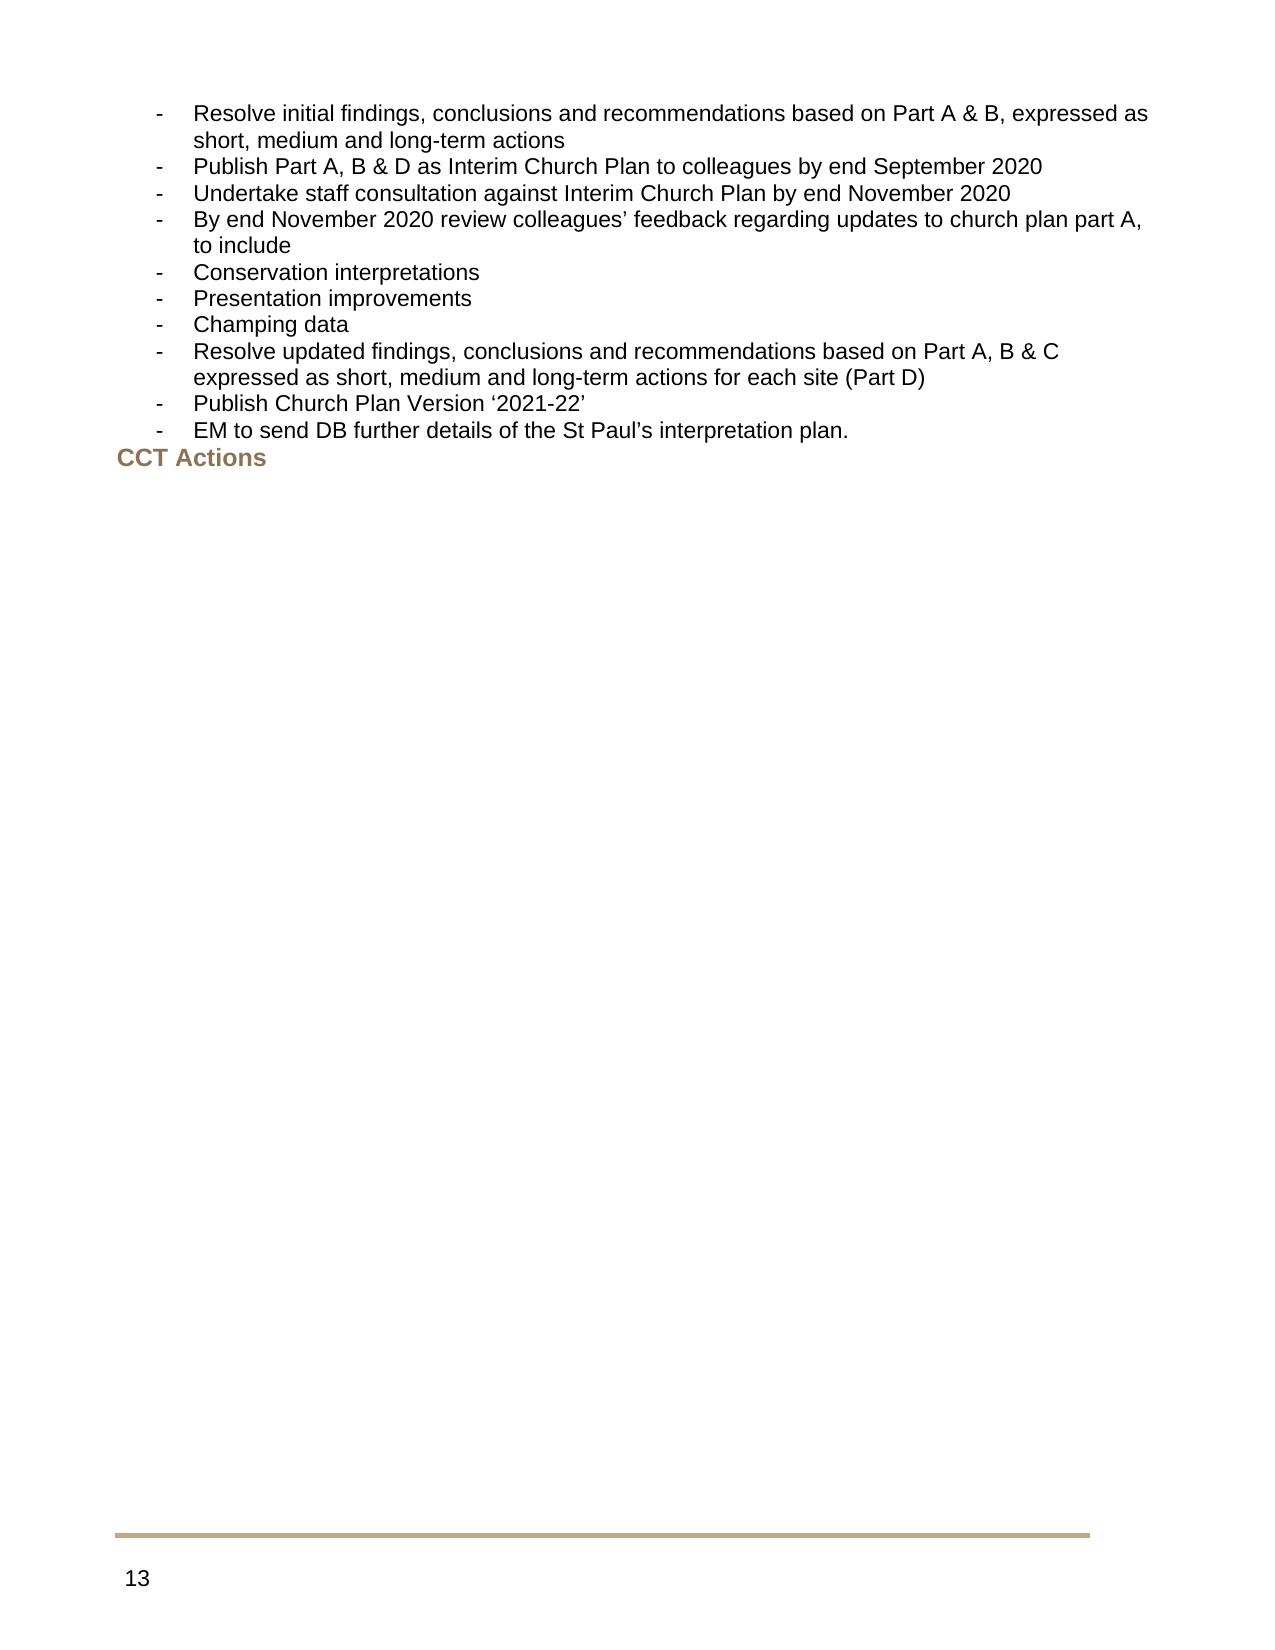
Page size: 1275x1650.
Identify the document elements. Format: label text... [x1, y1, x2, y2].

list EM to send DB further details of the St Paul’s interpretation plan. [156, 417, 1157, 443]
list Presentation improvements [156, 285, 1157, 311]
list Publish Part A, B & D as Interim Church Plan to colleagues by end September 2020 [156, 153, 1157, 179]
subtitle CCT Actions [117, 443, 1157, 472]
list Resolve updated findings, conclusions and recommendations based on Part A, B & C expressed as short, medium and long-term actions for each site (Part D) [156, 338, 1157, 390]
list Undertake staff consultation against Interim Church Plan by end November 2020 [156, 179, 1157, 206]
list Conservation interpretations [156, 258, 1157, 285]
list By end November 2020 review colleagues’ feedback regarding updates to church plan part A, to include [156, 206, 1157, 258]
picture [115, 1533, 1091, 1538]
list Resolve initial findings, conclusions and recommendations based on Part A & B, expressed as short, medium and long-term actions [156, 100, 1157, 153]
list Publish Church Plan Version ‘2021-22’ [156, 390, 1157, 417]
list Champing data [156, 311, 1157, 338]
